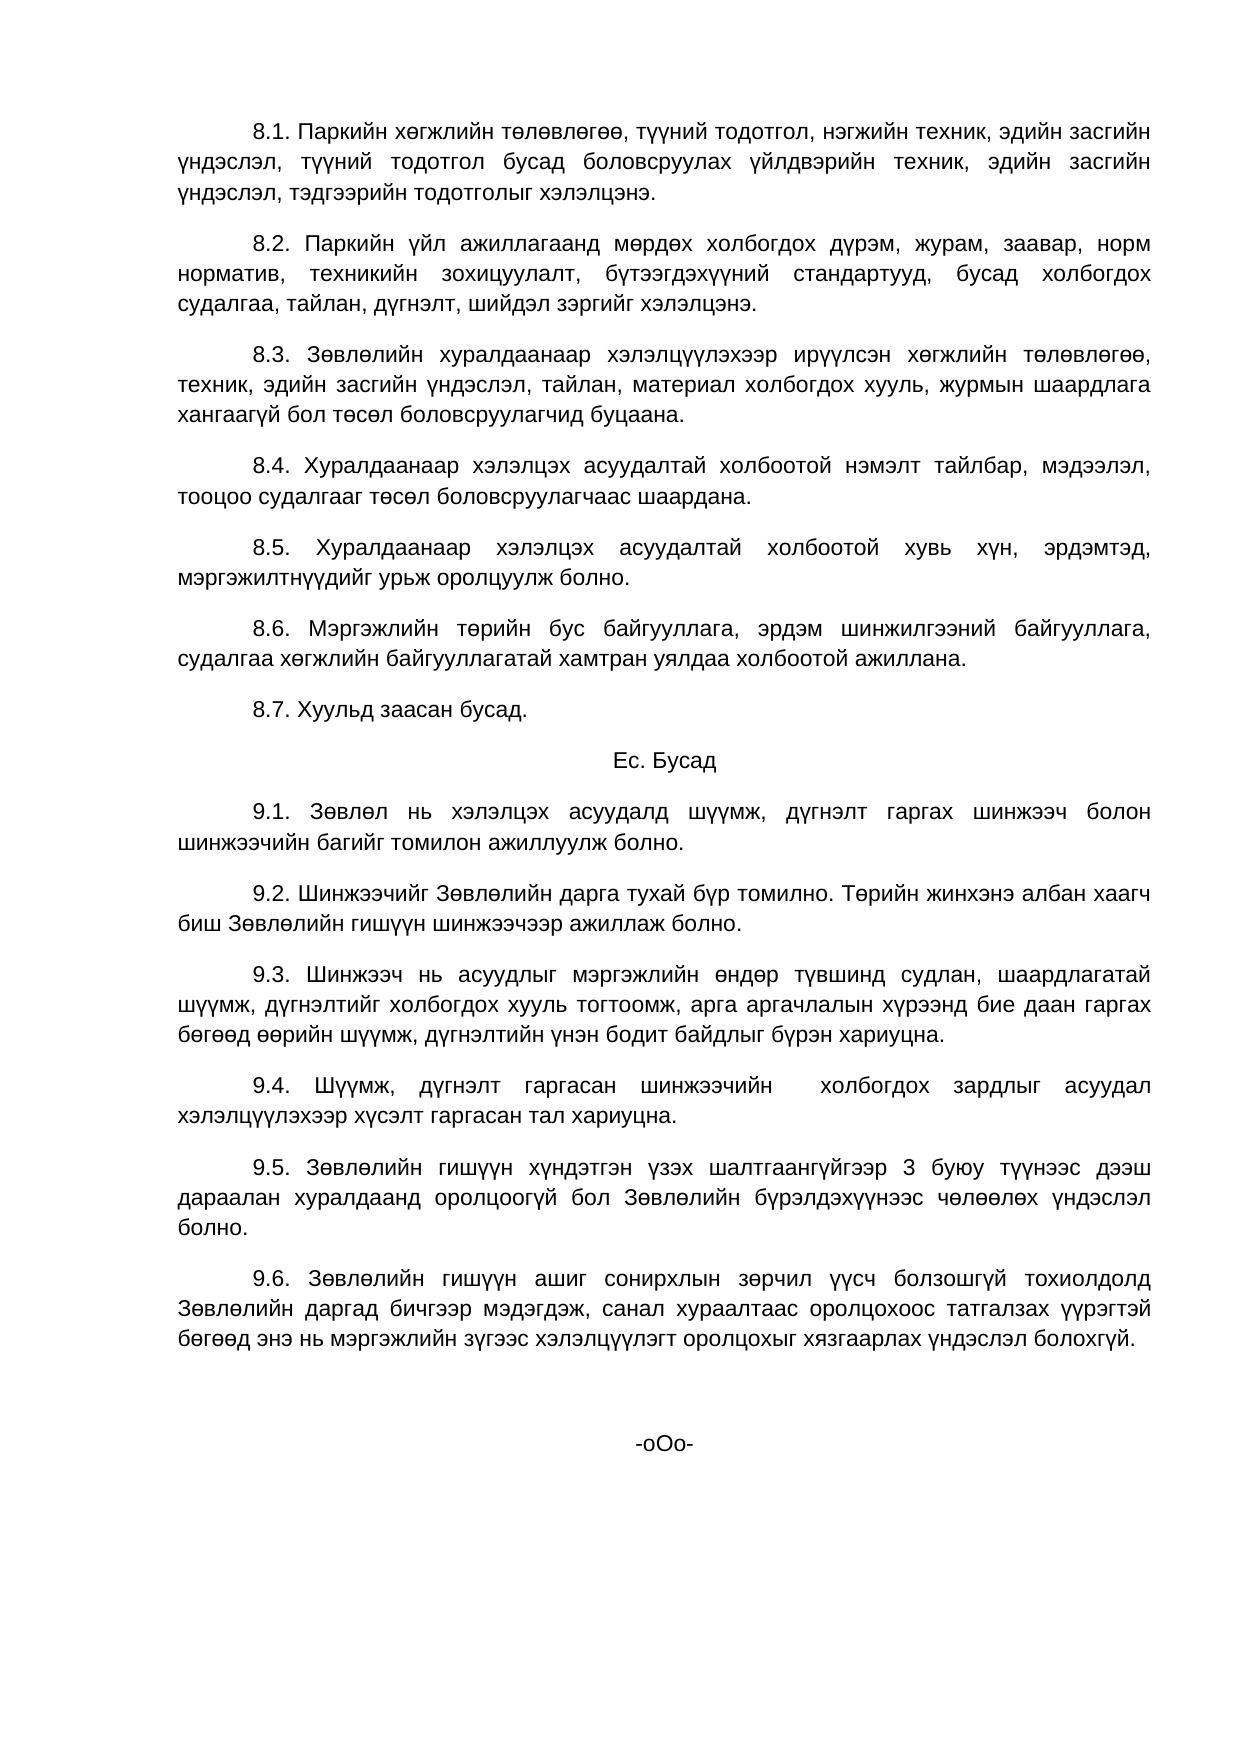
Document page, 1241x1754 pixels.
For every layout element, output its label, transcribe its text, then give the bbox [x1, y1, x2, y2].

text 9.2. Шинжээчийг Зөвлөлийн дарга тухай бүр томилно. Төрийн жинхэнэ албан хаагч биш Зөвлөлийн гишүүн шинжээчээр ажиллаж болно. [177, 879, 1152, 936]
text 9.4. Шүүмж, дүгнэлт гаргасан шинжээчийн холбогдох зардлыг асуудал хэлэлцүүлэхээр хүсэлт гаргасан тал хариуцна. [177, 1072, 1152, 1129]
text 8.1. Паркийн хөгжлийн төлөвлөгөө, түүний тодотгол, нэгжийн техник, эдийн засгийн үндэслэл, түүний тодотгол бусад боловсруулах үйлдвэрийн техник, эдийн засгийн үндэслэл, тэдгээрийн тодотголыг хэлэлцэнэ. [177, 118, 1152, 205]
text -oOo- [177, 1429, 1152, 1456]
text 9.5. Зөвлөлийн гишүүн хүндэтгэн үзэх шалтгаангүйгээр 3 буюу түүнээс дээш дараалан хуралдаанд оролцоогүй бол Зөвлөлийн бүрэлдэхүүнээс чөлөөлөх үндэслэл болно. [177, 1153, 1152, 1240]
text 8.2. Паркийн үйл ажиллагаанд мөрдөх холбогдох дүрэм, журам, заавар, норм норматив, техникийн зохицуулалт, бүтээгдэхүүний стандартууд, бусад холбогдох судалгаа, тайлан, дүгнэлт, шийдэл зэргийг хэлэлцэнэ. [177, 229, 1152, 316]
text 8.3. Зөвлөлийн хуралдаанаар хэлэлцүүлэхээр ирүүлсэн хөгжлийн төлөвлөгөө, техник, эдийн засгийн үндэслэл, тайлан, материал холбогдох хууль, журмын шаардлага хангаагүй бол төсөл боловсруулагчид буцаана. [177, 341, 1152, 428]
text 9.6. Зөвлөлийн гишүүн ашиг сонирхлын зөрчил үүсч болзошгүй тохиолдолд Зөвлөлийн даргад бичгээр мэдэгдэж, санал хураалтаас оролцохоос татгалзах үүрэгтэй бөгөөд энэ нь мэргэжлийн зүгээс хэлэлцүүлэгт оролцохыг хязгаарлах үндэслэл болохгүй. [177, 1265, 1152, 1352]
text 9.1. Зөвлөл нь хэлэлцэх асуудалд шүүмж, дүгнэлт гаргах шинжээч болон шинжээчийн багийг томилон ажиллуулж болно. [177, 798, 1152, 855]
text 8.4. Хуралдаанаар хэлэлцэх асуудалтай холбоотой нэмэлт тайлбар, мэдээлэл, тооцоо судалгааг төсөл боловсруулагчаас шаардана. [177, 452, 1152, 509]
text Ес. Бусад [177, 747, 1152, 774]
text 8.5. Хуралдаанаар хэлэлцэх асуудалтай холбоотой хувь хүн, эрдэмтэд, мэргэжилтнүүдийг урьж оролцуулж болно. [177, 534, 1152, 590]
text 8.7. Хуульд заасан бусад. [177, 696, 1152, 723]
text 9.3. Шинжээч нь асуудлыг мэргэжлийн өндөр түвшинд судлан, шаардлагатай шүүмж, дүгнэлтийг холбогдох хууль тогтоомж, арга аргачлалын хүрээнд бие даан гаргах бөгөөд өөрийн шүүмж, дүгнэлтийн үнэн бодит байдлыг бүрэн хариуцна. [177, 961, 1152, 1048]
text 8.6. Мэргэжлийн төрийн бус байгууллага, эрдэм шинжилгээний байгууллага, судалгаа хөгжлийн байгууллагатай хамтран уялдаа холбоотой ажиллана. [177, 615, 1152, 672]
